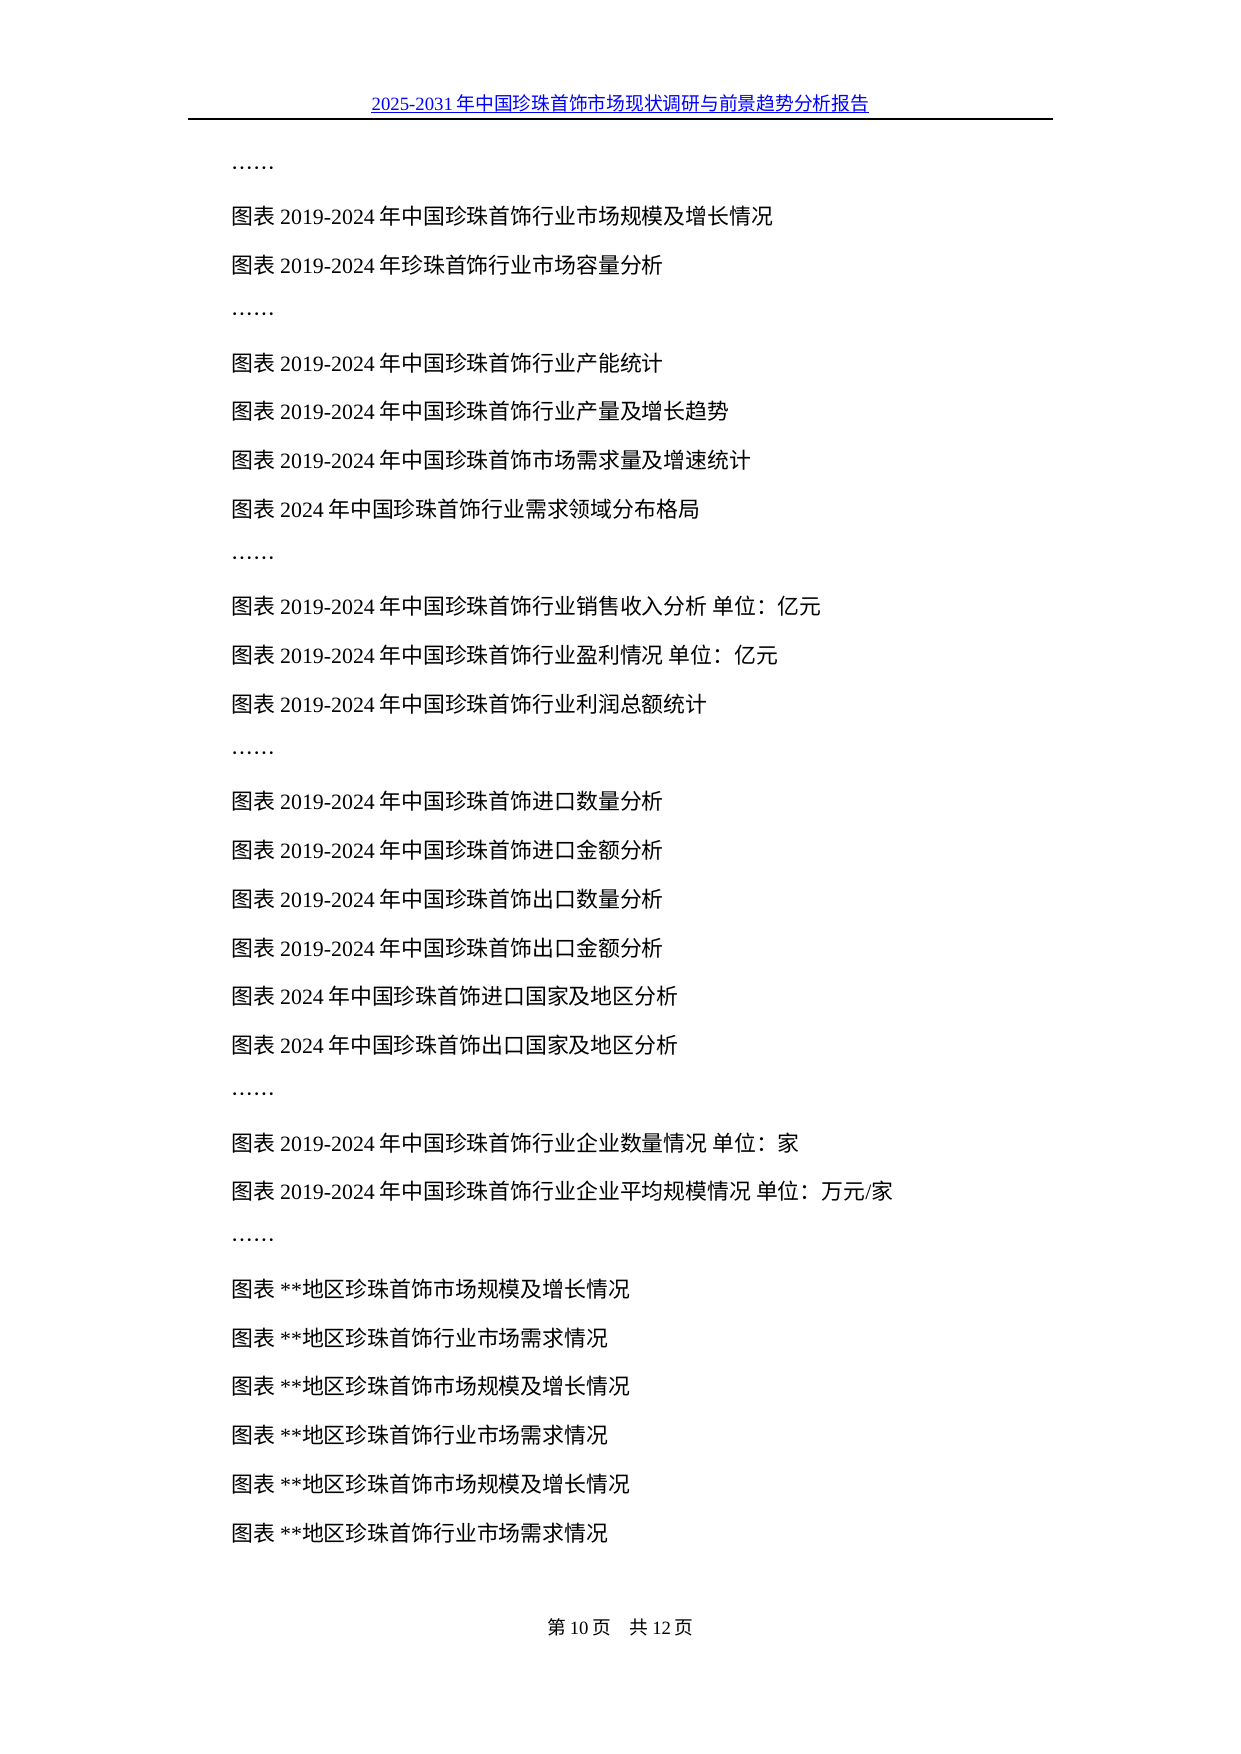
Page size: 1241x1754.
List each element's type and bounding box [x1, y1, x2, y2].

text [187, 150, 1053, 1548]
